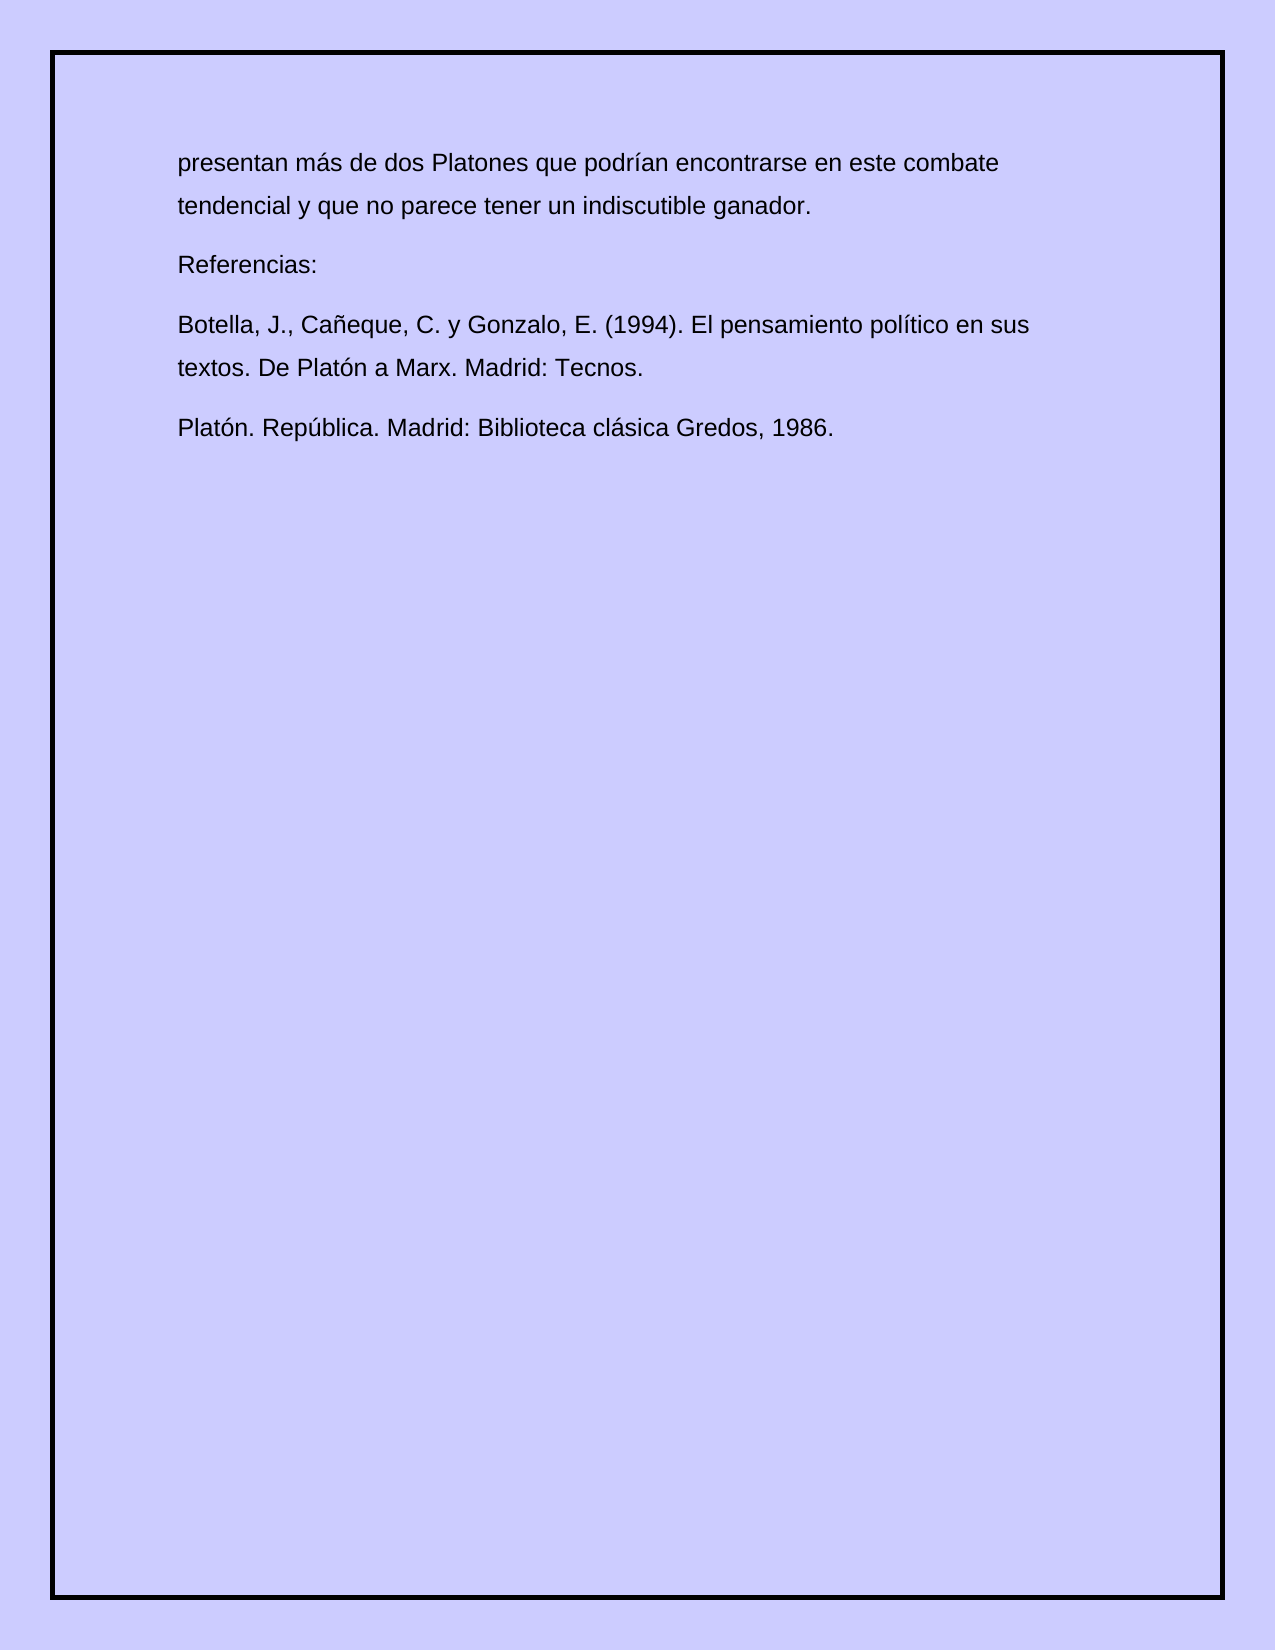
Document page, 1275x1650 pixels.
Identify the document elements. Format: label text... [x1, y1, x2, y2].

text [177, 148, 1098, 219]
text Platón. República. Madrid: Biblioteca clásica Gredos, 1986. [177, 413, 1098, 442]
text Botella, J., Cañeque, C. y Gonzalo, E. (1994). El pensamiento político en sus textos. De Platón a Marx. Madrid: Tecnos. [177, 310, 1098, 382]
text Referencias: [177, 251, 1098, 279]
